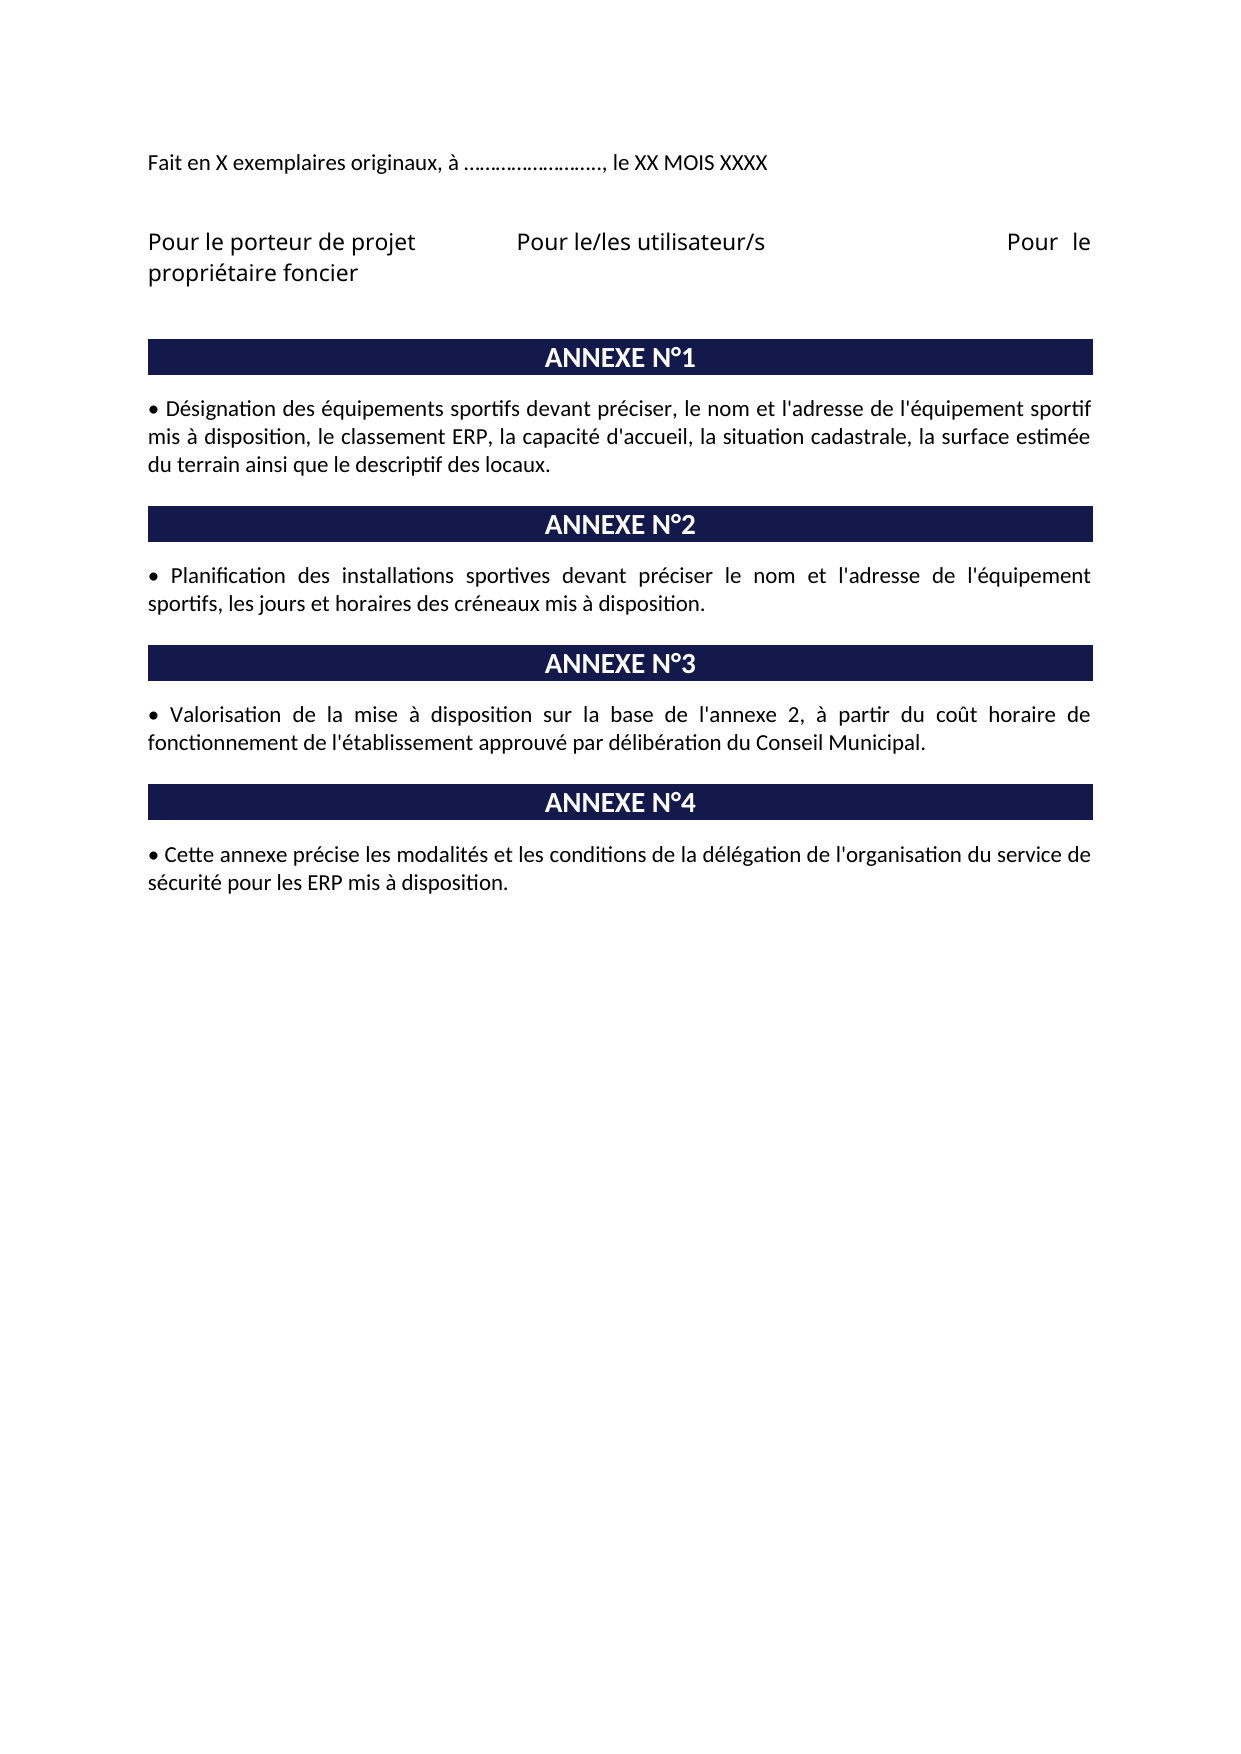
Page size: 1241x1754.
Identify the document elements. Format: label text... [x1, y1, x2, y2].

text ANNEXE N°3 [148, 645, 1093, 681]
text Fait en X exemplaires originaux, à …………………….., le XX MOIS XXXX [148, 148, 1093, 176]
text ANNEXE N°2 [148, 506, 1093, 542]
text • Valorisation de la mise à disposition sur la base de l'annexe 2, à partir du coût horaire de fonctionnement de l'établissement approuvé par délibération du Conseil Municipal. [148, 701, 1093, 757]
text Pour le porteur de projet Pour le/les utilisateur/s Pour le propriétaire foncier [148, 226, 1093, 288]
text • Planification des installations sportives devant préciser le nom et l'adresse de l'équipement sportifs, les jours et horaires des créneaux mis à disposition. [148, 561, 1093, 617]
text • Désignation des équipements sportifs devant préciser, le nom et l'adresse de l'équipement sportif mis à disposition, le classement ERP, la capacité d'accueil, la situation cadastrale, la surface estimée du terrain ainsi que le descriptif des locaux. [148, 394, 1093, 478]
text ANNEXE N°4 [148, 784, 1093, 820]
text • Cette annexe précise les modalités et les conditions de la délégation de l'organisation du service de sécurité pour les ERP mis à disposition. [148, 840, 1093, 896]
text ANNEXE N°1 [148, 339, 1093, 375]
